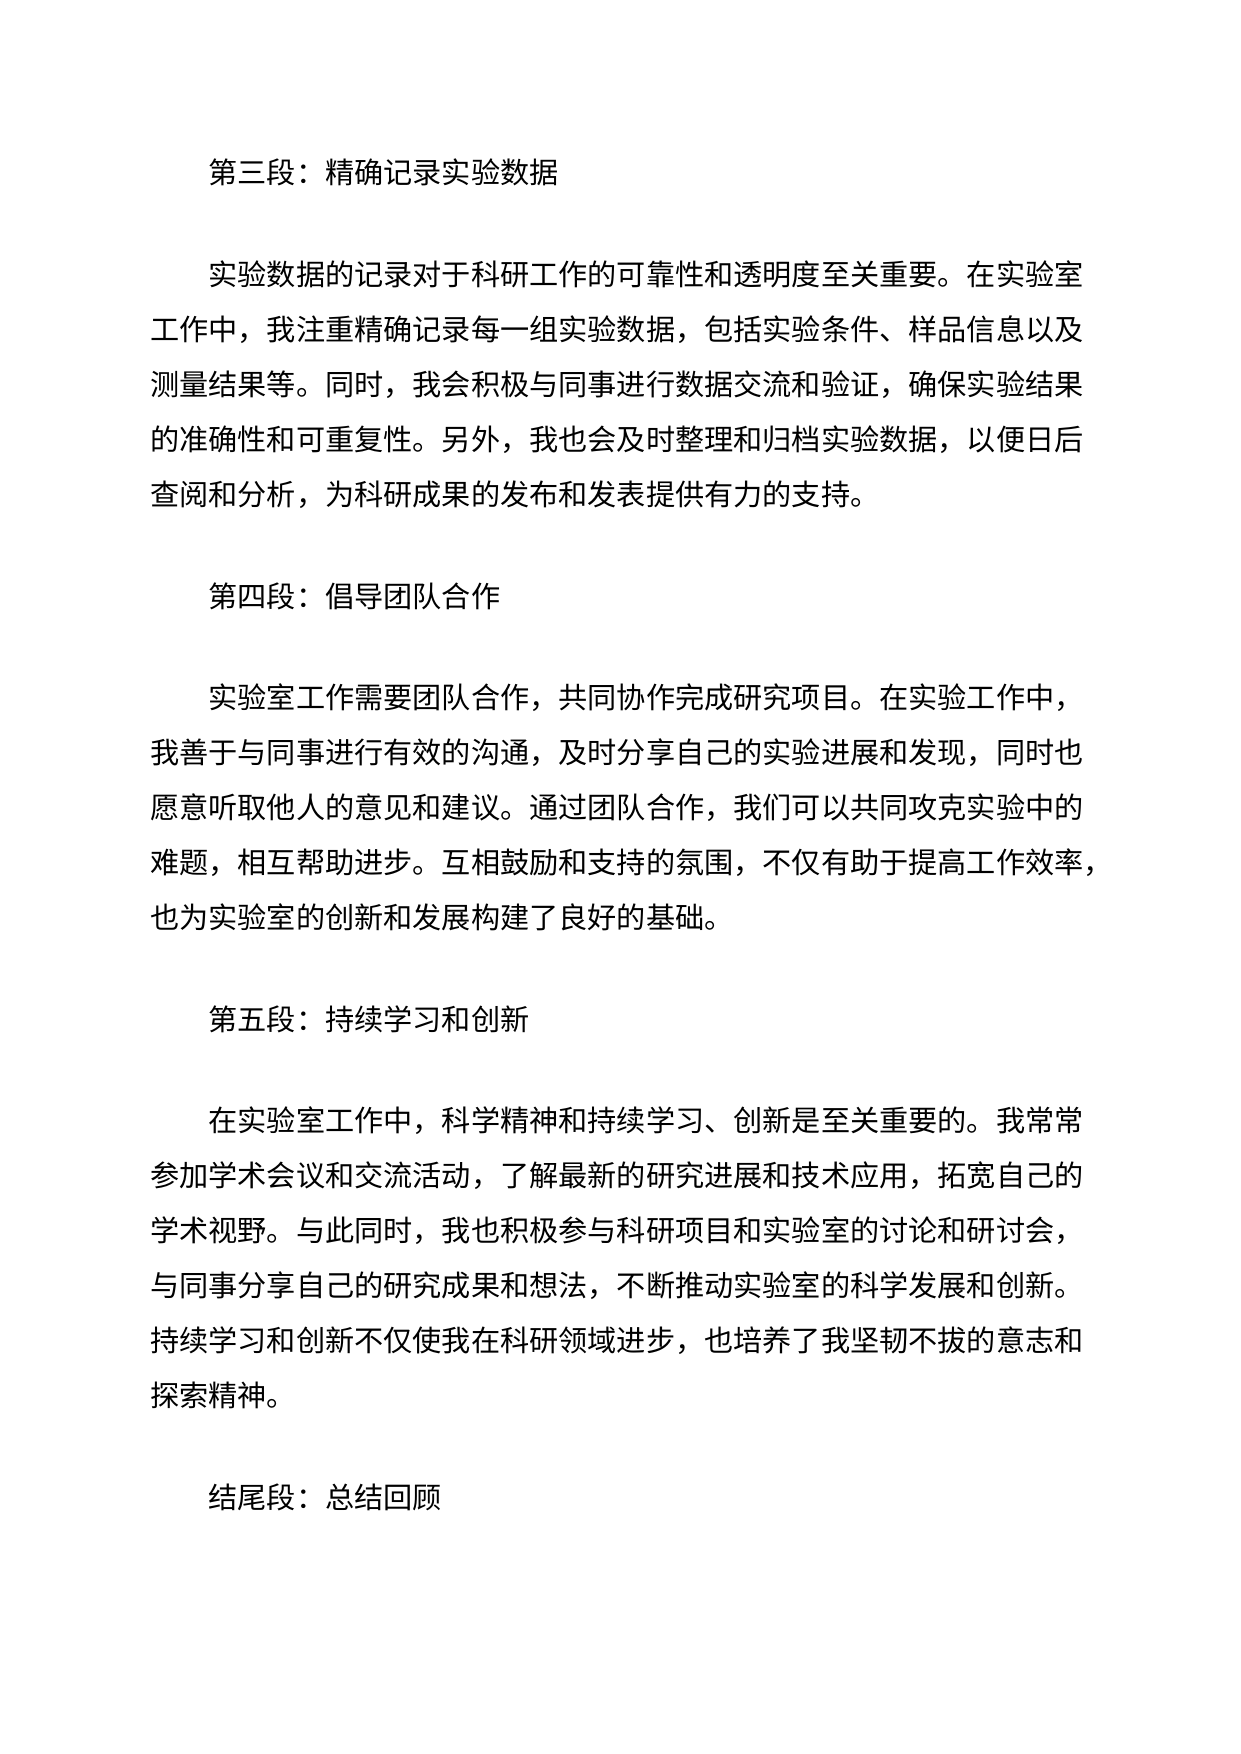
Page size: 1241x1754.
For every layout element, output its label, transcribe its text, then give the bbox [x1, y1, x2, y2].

text 第三段：精确记录实验数据 [150, 150, 1090, 192]
text 在实验室工作中，科学精神和持续学习、创新是至关重要的。我常常参加学术会议和交流活动，了解最新的研究进展和技术应用，拓宽自己的学术视野。与此同时，我也积极参与科研项目和实验室的讨论和研讨会，与同事分享自己的研究成果和想法，不断推动实验室的科学发展和创新。持续学习和创新不仅使我在科研领域进步，也培养了我坚韧不拔的意志和探索精神。 [150, 1098, 1090, 1415]
text 第五段：持续学习和创新 [150, 996, 1090, 1038]
text 结尾段：总结回顾 [150, 1474, 1090, 1517]
text 实验室工作需要团队合作，共同协作完成研究项目。在实验工作中，我善于与同事进行有效的沟通，及时分享自己的实验进展和发现，同时也愿意听取他人的意见和建议。通过团队合作，我们可以共同攻克实验中的难题，相互帮助进步。互相鼓励和支持的氛围，不仅有助于提高工作效率，也为实验室的创新和发展构建了良好的基础。 [150, 675, 1090, 937]
text 第四段：倡导团队合作 [150, 573, 1090, 615]
text 实验数据的记录对于科研工作的可靠性和透明度至关重要。在实验室工作中，我注重精确记录每一组实验数据，包括实验条件、样品信息以及测量结果等。同时，我会积极与同事进行数据交流和验证，确保实验结果的准确性和可重复性。另外，我也会及时整理和归档实验数据，以便日后查阅和分析，为科研成果的发布和发表提供有力的支持。 [150, 252, 1090, 514]
